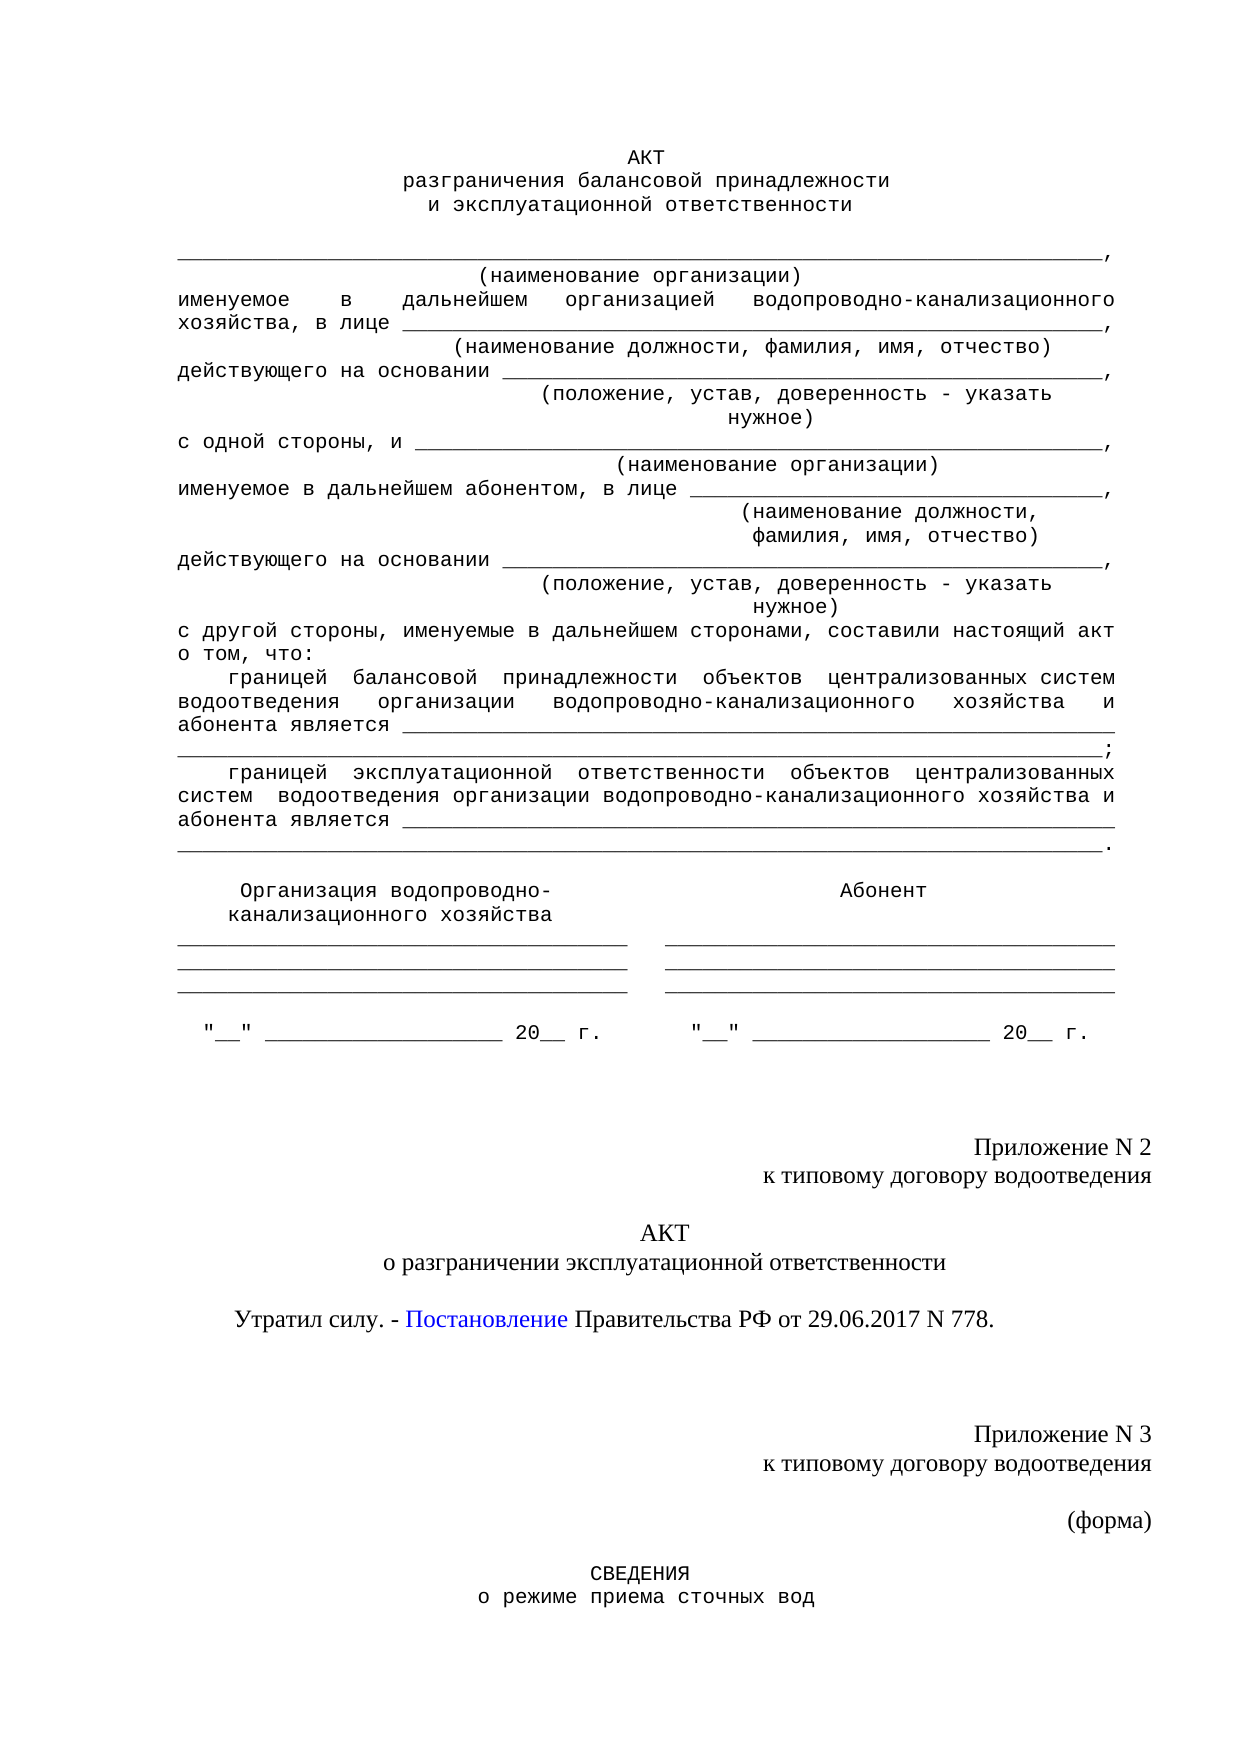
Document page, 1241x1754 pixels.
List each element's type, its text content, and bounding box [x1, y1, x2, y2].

text границей балансовой принадлежности объектов централизованных систем [177, 667, 1152, 691]
text __________________________________________________________________________, [177, 241, 1152, 265]
text к типовому договору водоотведения [177, 1160, 1152, 1189]
text с другой стороны, именуемые в дальнейшем сторонами, составили настоящий акт [177, 620, 1152, 643]
text канализационного хозяйства [177, 903, 1152, 927]
text фамилия, имя, отчество) [177, 525, 1152, 549]
text СВЕДЕНИЯ [177, 1563, 1152, 1587]
text нужное) [177, 596, 1152, 620]
text о режиме приема сточных вод [177, 1587, 1152, 1610]
text АКТ [177, 1218, 1152, 1247]
text к типовому договору водоотведения [177, 1448, 1152, 1477]
text действующего на основании ________________________________________________, [177, 360, 1152, 383]
text абонента является _________________________________________________________ [177, 714, 1152, 738]
text ____________________________________ ____________________________________ [177, 927, 1152, 951]
text Утратил силу. - Постановление Правительства РФ от 29.06.2017 N 778. [177, 1304, 1152, 1333]
text (наименование организации) [177, 265, 1152, 289]
text действующего на основании ________________________________________________, [177, 549, 1152, 572]
text о том, что: [177, 643, 1152, 667]
text с одной стороны, и _______________________________________________________, [177, 431, 1152, 454]
text водоотведения организации водопроводно-канализационного хозяйства и [177, 691, 1152, 714]
text хозяйства, в лице ________________________________________________________, [177, 312, 1152, 336]
text (форма) [177, 1505, 1152, 1534]
text __________________________________________________________________________. [177, 833, 1152, 856]
text систем водоотведения организации водопроводно-канализационного хозяйства и [177, 785, 1152, 809]
text (наименование должности, фамилия, имя, отчество) [177, 336, 1152, 360]
text Приложение N 2 [177, 1132, 1152, 1160]
text абонента является _________________________________________________________ [177, 809, 1152, 833]
text ____________________________________ ____________________________________ [177, 974, 1152, 998]
text и эксплуатационной ответственности [177, 194, 1152, 218]
text границей эксплуатационной ответственности объектов централизованных [177, 762, 1152, 785]
text (положение, устав, доверенность - указать [177, 572, 1152, 596]
text (наименование организации) [177, 454, 1152, 478]
text (наименование должности, [177, 502, 1152, 525]
text именуемое в дальнейшем организацией водопроводно-канализационного [177, 289, 1152, 312]
text ____________________________________ ____________________________________ [177, 951, 1152, 974]
text "__" ___________________ 20__ г. "__" ___________________ 20__ г. [177, 1022, 1152, 1045]
text Приложение N 3 [177, 1419, 1152, 1448]
text Организация водопроводно- Абонент [177, 880, 1152, 903]
text нужное) [177, 407, 1152, 431]
text именуемое в дальнейшем абонентом, в лице _________________________________, [177, 478, 1152, 502]
text АКТ [177, 147, 1152, 171]
text о разграничении эксплуатационной ответственности [177, 1247, 1152, 1275]
text разграничения балансовой принадлежности [177, 171, 1152, 194]
text __________________________________________________________________________; [177, 738, 1152, 762]
text (положение, устав, доверенность - указать [177, 383, 1152, 407]
